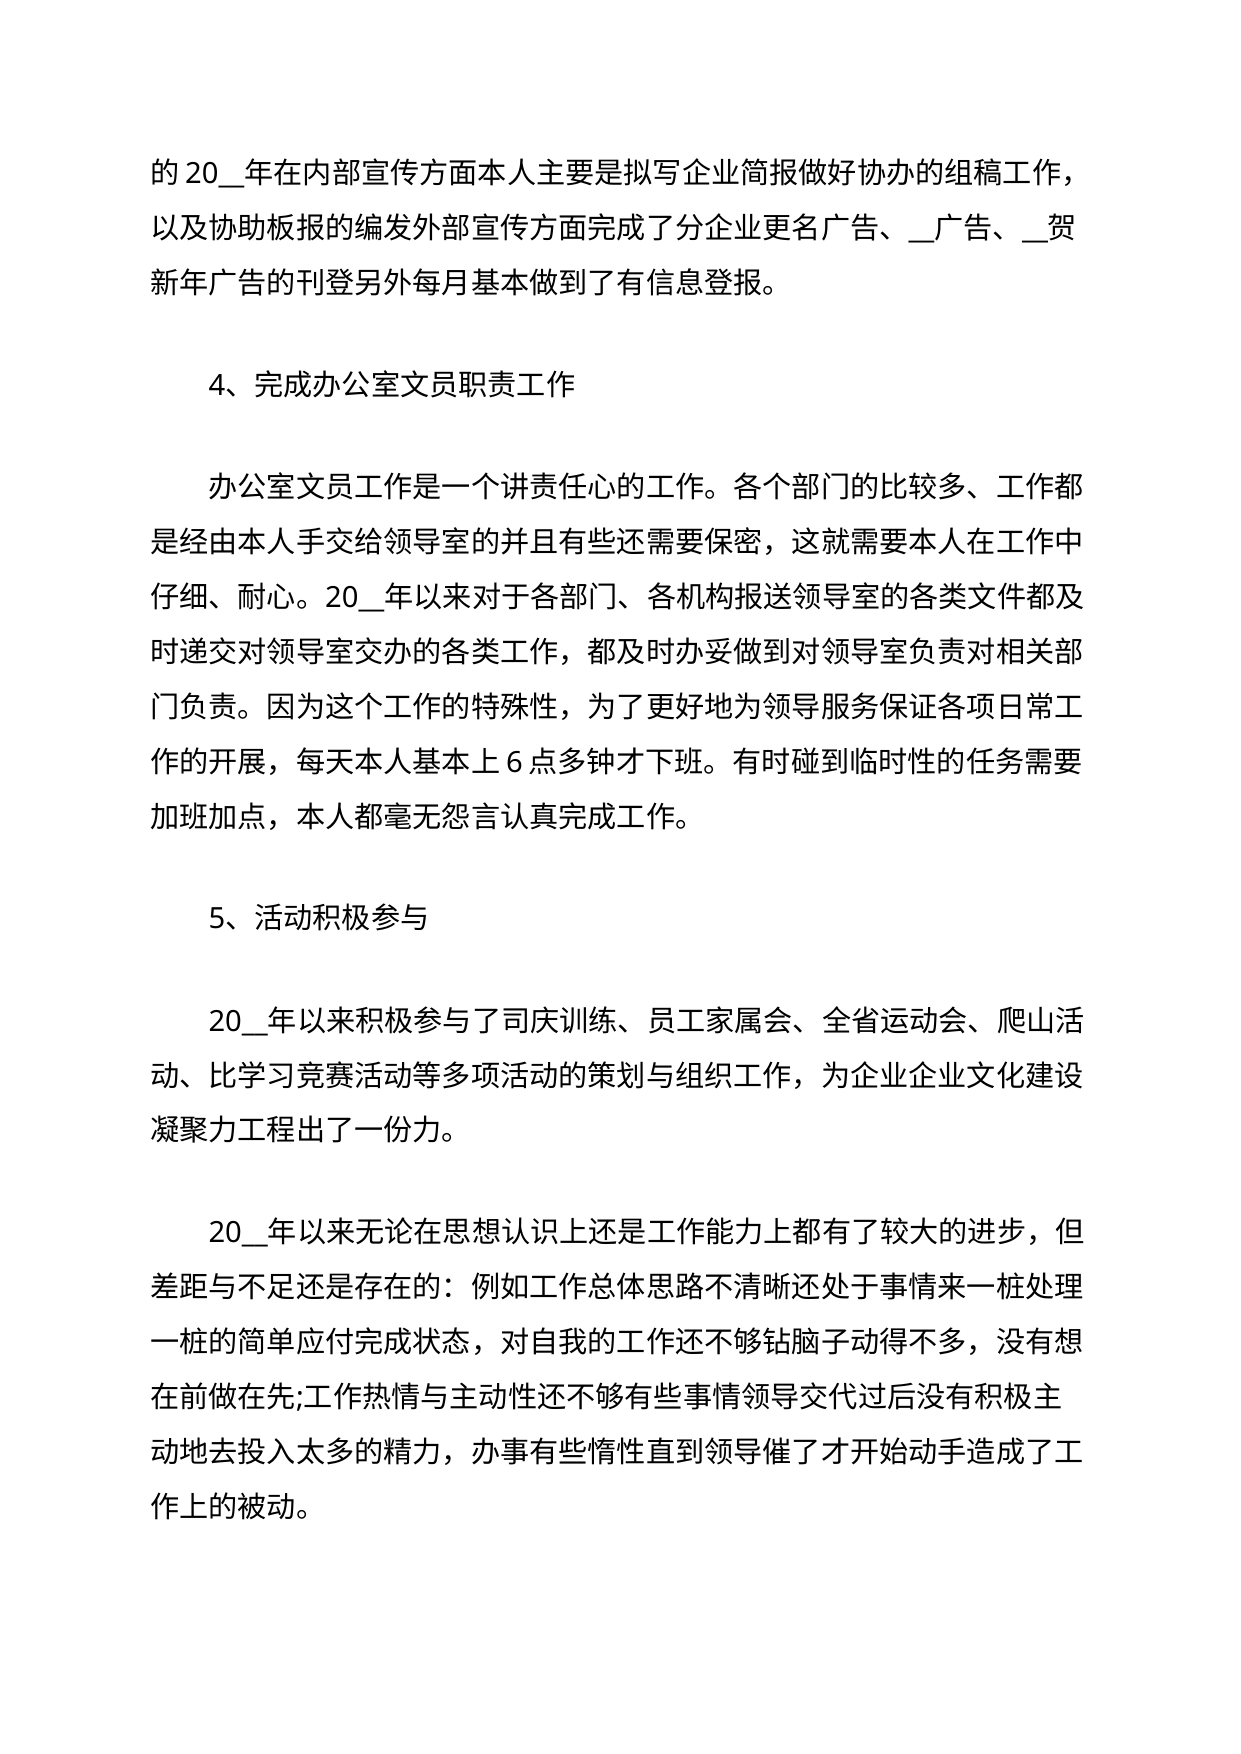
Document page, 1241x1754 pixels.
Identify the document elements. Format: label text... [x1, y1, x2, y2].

text 20__年以来积极参与了司庆训练、员工家属会、全省运动会、爬山活动、比学习竞赛活动等多项活动的策划与组织工作，为企业企业文化建设凝聚力工程出了一份力。 [150, 997, 1090, 1149]
text 5、活动积极参与 [150, 895, 1090, 937]
text 20__年以来无论在思想认识上还是工作能力上都有了较大的进步，但差距与不足还是存在的：例如工作总体思路不清晰还处于事情来一桩处理一桩的简单应付完成状态，对自我的工作还不够钻脑子动得不多，没有想在前做在先;工作热情与主动性还不够有些事情领导交代过后没有积极主动地去投入太多的精力，办事有些惰性直到领导催了才开始动手造成了工作上的被动。 [150, 1209, 1090, 1526]
text 4、完成办公室文员职责工作 [150, 362, 1090, 404]
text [150, 150, 1090, 302]
text 办公室文员工作是一个讲责任心的工作。各个部门的比较多、工作都是经由本人手交给领导室的并且有些还需要保密，这就需要本人在工作中仔细、耐心。20__年以来对于各部门、各机构报送领导室的各类文件都及时递交对领导室交办的各类工作，都及时办妥做到对领导室负责对相关部门负责。因为这个工作的特殊性，为了更好地为领导服务保证各项日常工作的开展，每天本人基本上6点多钟才下班。有时碰到临时性的任务需要加班加点，本人都毫无怨言认真完成工作。 [150, 464, 1090, 836]
